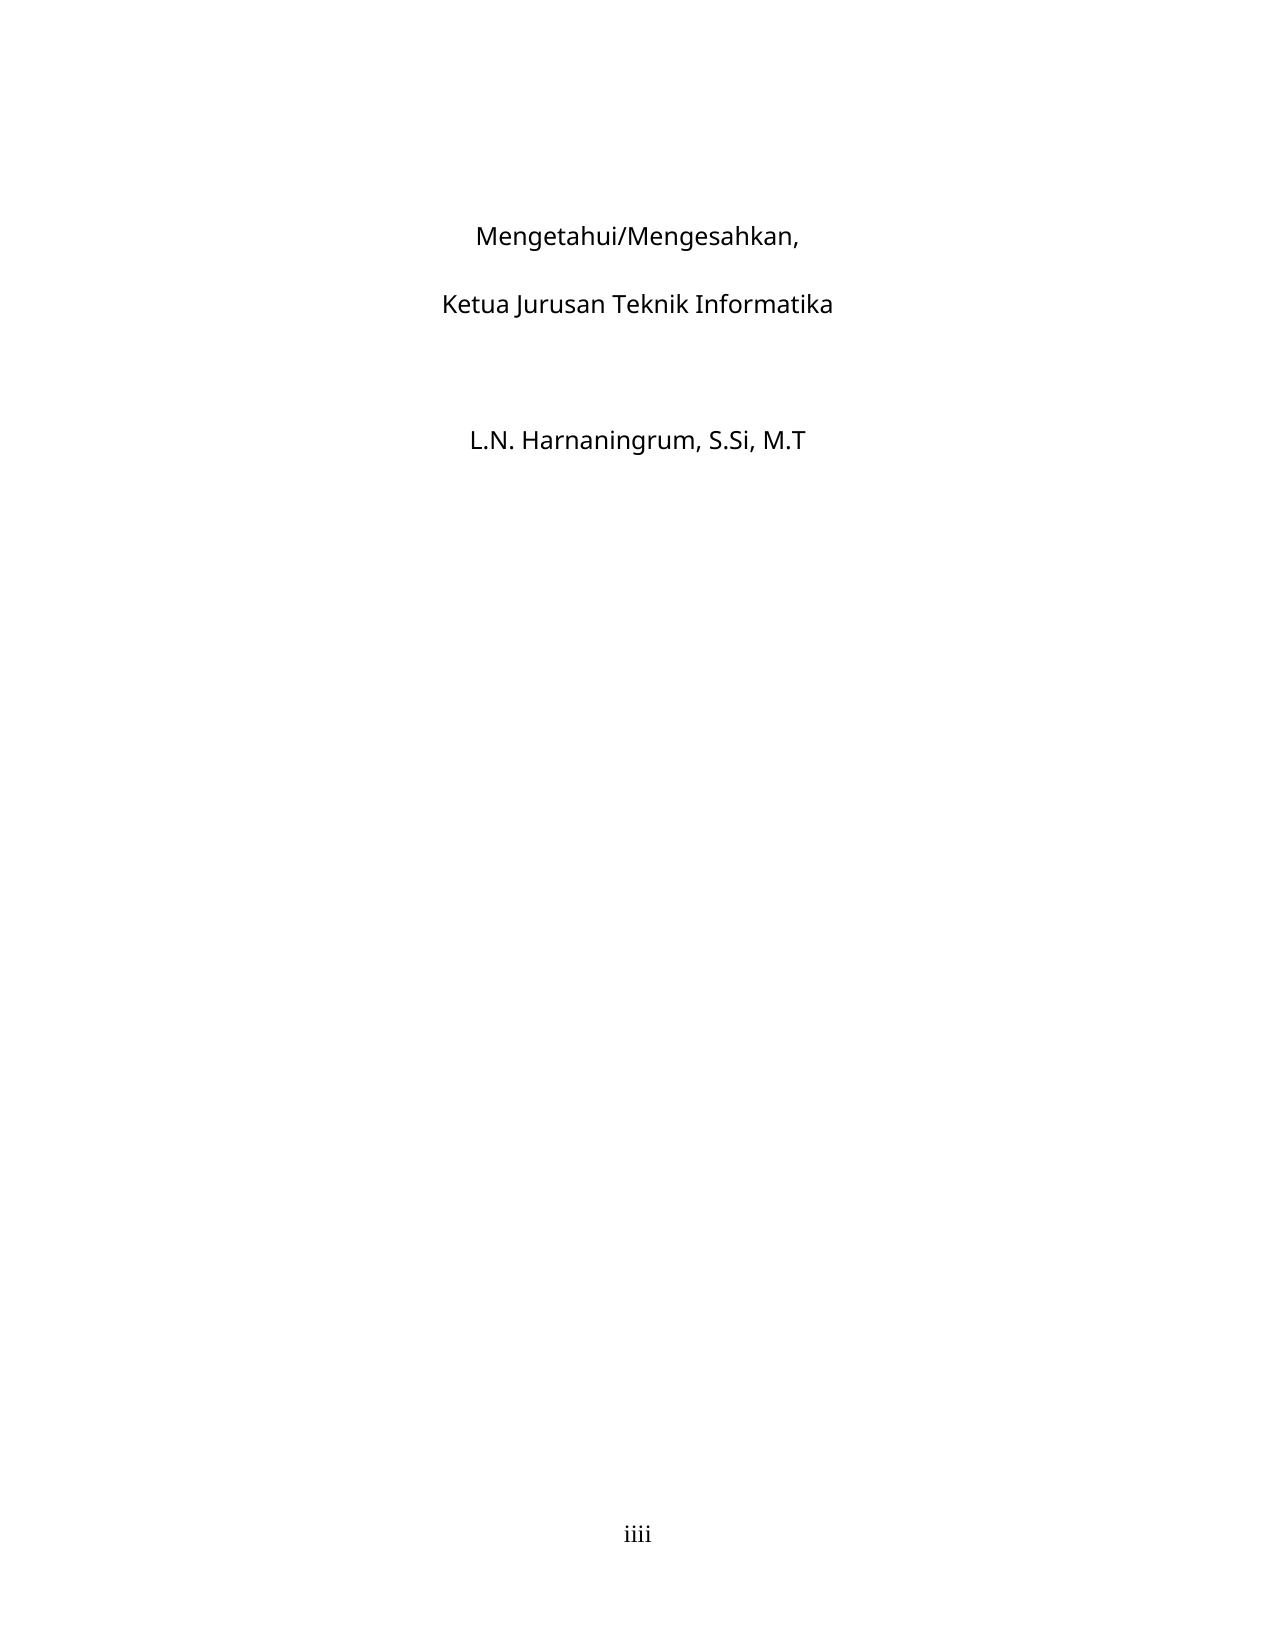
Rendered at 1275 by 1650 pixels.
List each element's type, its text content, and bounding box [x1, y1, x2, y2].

text Mengetahui/Mengesahkan, [150, 218, 1125, 252]
text Ketua Jurusan Teknik Informatika [150, 286, 1125, 320]
text L.N. Harnaningrum, S.Si, M.T [150, 422, 1125, 457]
